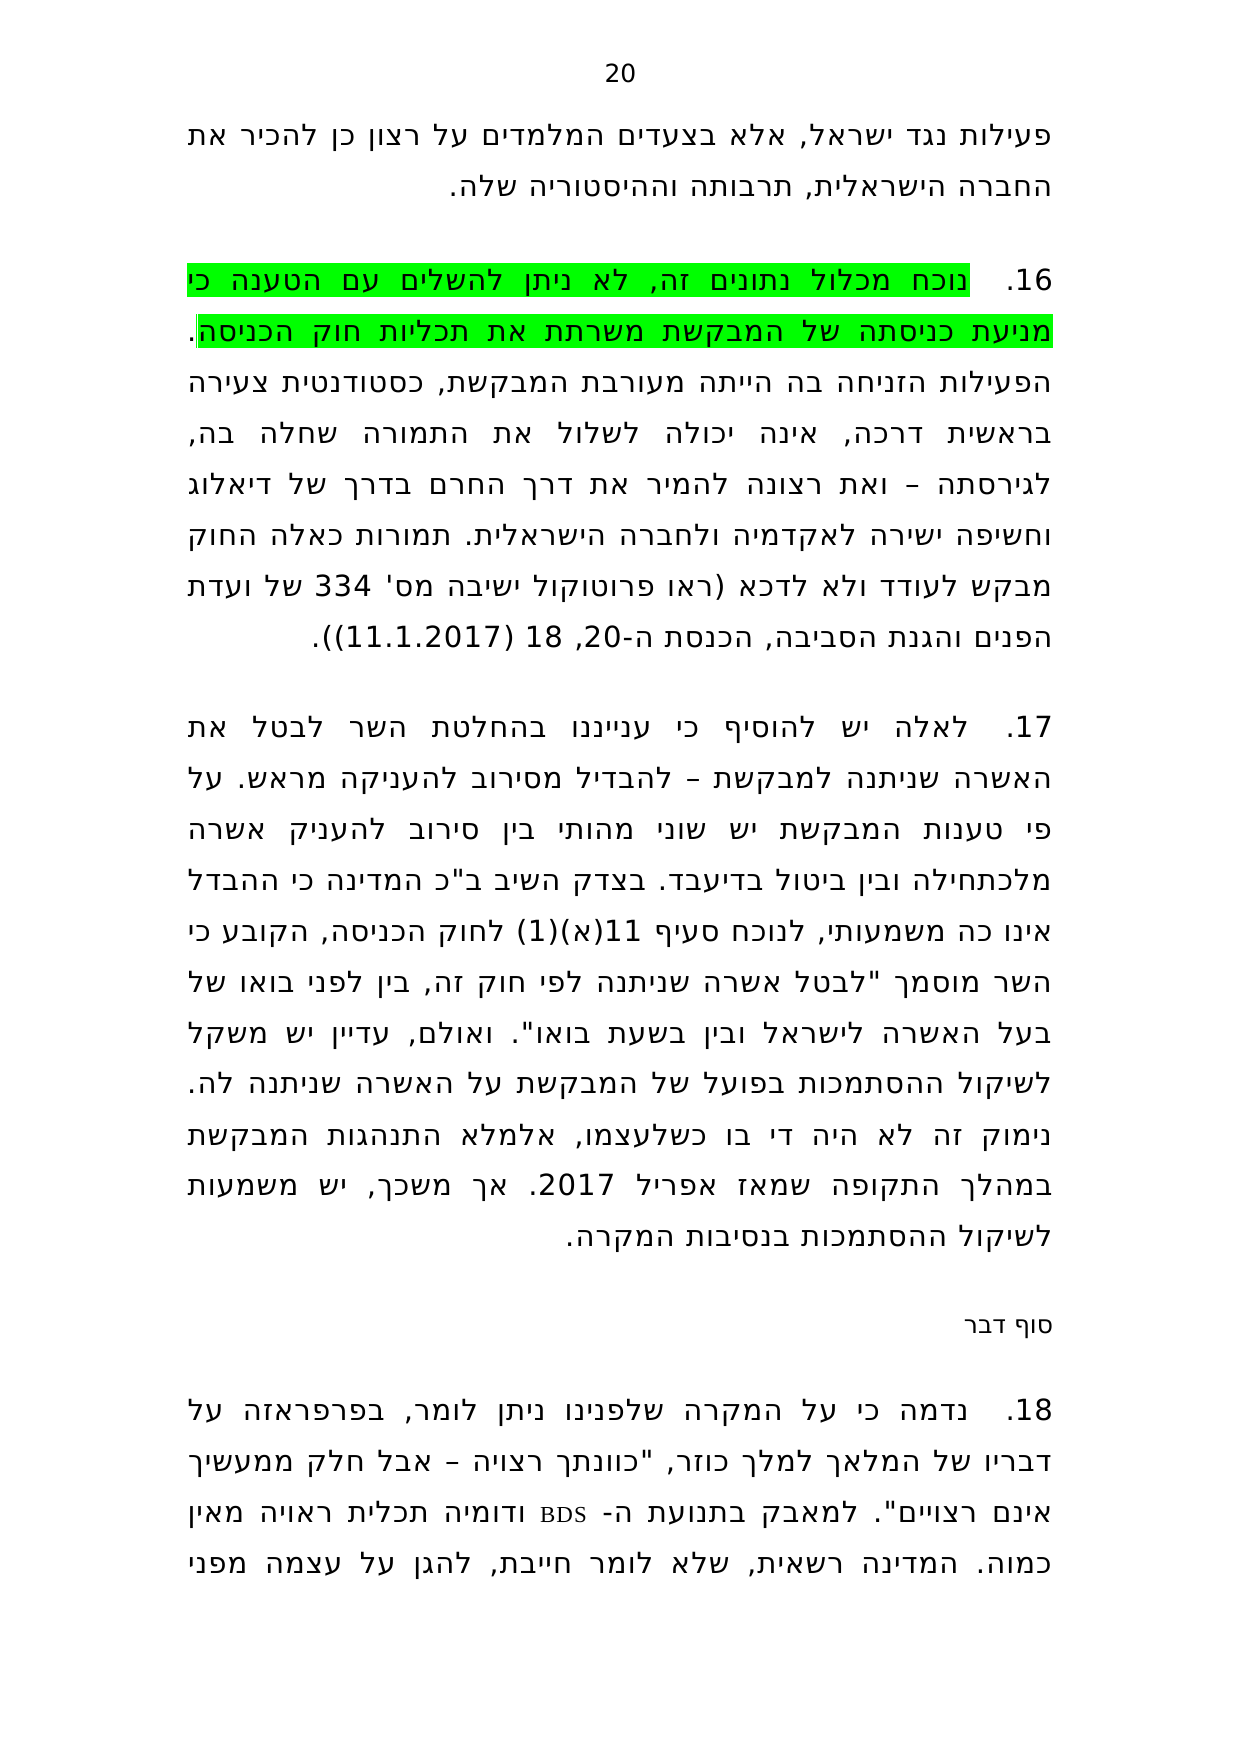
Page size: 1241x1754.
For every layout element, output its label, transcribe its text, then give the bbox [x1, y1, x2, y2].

text 17. לאלה יש להוסיף כי ענייננו בהחלטת השר לבטל את האשרה שניתנה למבקשת – להבדיל מסירוב להעניקה מראש. על פי טענות המבקשת יש שוני מהותי בין סירוב להעניק אשרה מלכתחילה ובין ביטול בדיעבד. בצדק השיב ב"כ המדינה כי ההבדל אינו כה משמעותי, לנוכח סעיף 11(א)(1) לחוק הכניסה, הקובע כי השר מוסמך "לבטל אשרה שניתנה לפי חוק זה, בין לפני בואו של בעל האשרה לישראל ובין בשעת בואו". ואולם, עדיין יש משקל לשיקול ההסתמכות בפועל של המבקשת על האשרה שניתנה לה. נימוק זה לא היה די בו כשלעצמו, אלמלא התנהגות המבקשת במהלך התקופה שמאז אפריל 2017. אך משכך, יש משמעות לשיקול ההסתמכות בנסיבות המקרה. [187, 710, 1053, 1254]
text סוף דבר [187, 1310, 1053, 1339]
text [187, 118, 1053, 203]
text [187, 1393, 1053, 1580]
text 16. נוכח מכלול נתונים זה, לא ניתן להשלים עם הטענה כי מניעת כניסתה של המבקשת משרתת את תכליות חוק הכניסה. הפעילות הזניחה בה הייתה מעורבת המבקשת, כסטודנטית צעירה בראשית דרכה, אינה יכולה לשלול את התמורה שחלה בה, לגירסתה – ואת רצונה להמיר את דרך החרם בדרך של דיאלוג וחשיפה ישירה לאקדמיה ולחברה הישראלית. תמורות כאלה החוק מבקש לעודד ולא לדכא (ראו פרוטוקול ישיבה מס' 334 של ועדת הפנים והגנת הסביבה, הכנסת ה-20, 18 (11.1.2017)). [187, 263, 1053, 654]
